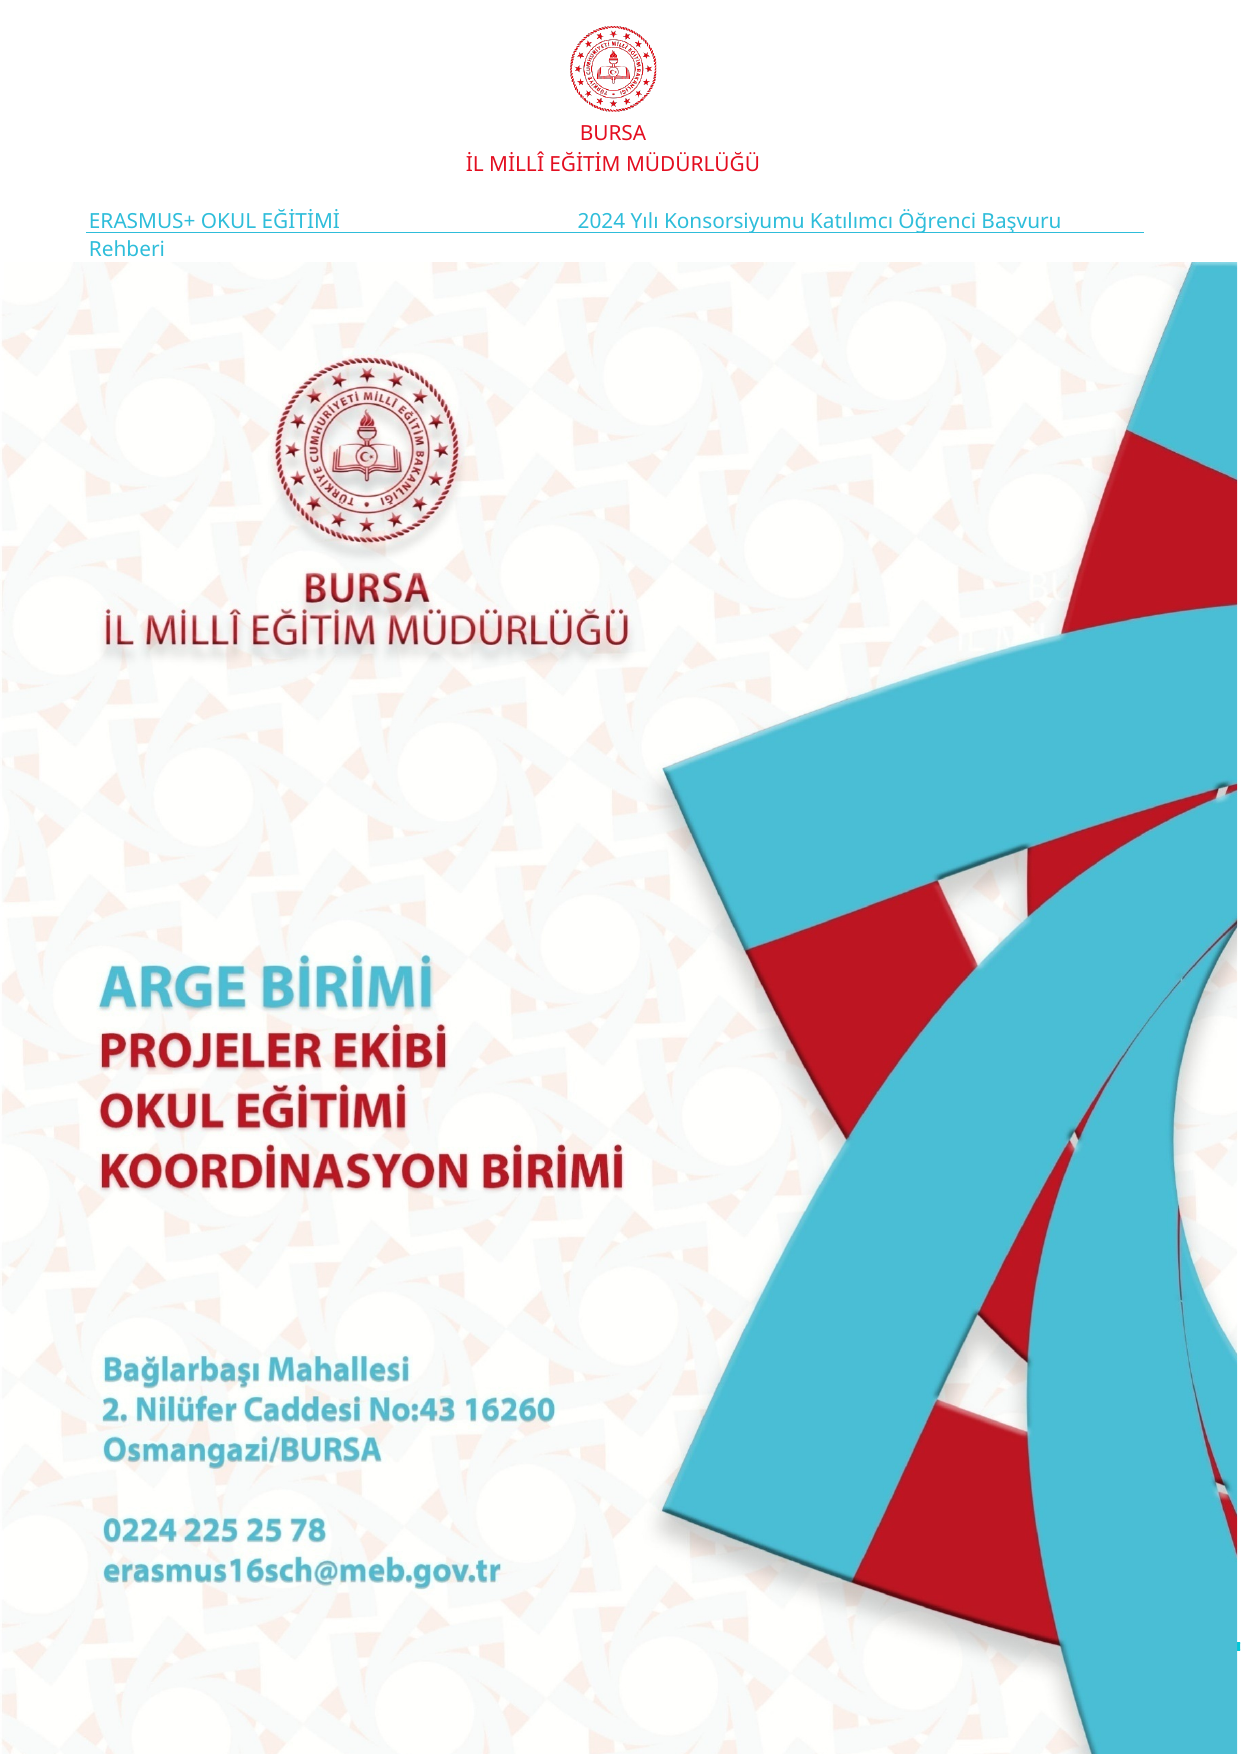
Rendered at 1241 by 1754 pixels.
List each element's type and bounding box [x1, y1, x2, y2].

picture [0, 262, 1238, 1754]
picture [567, 23, 657, 113]
